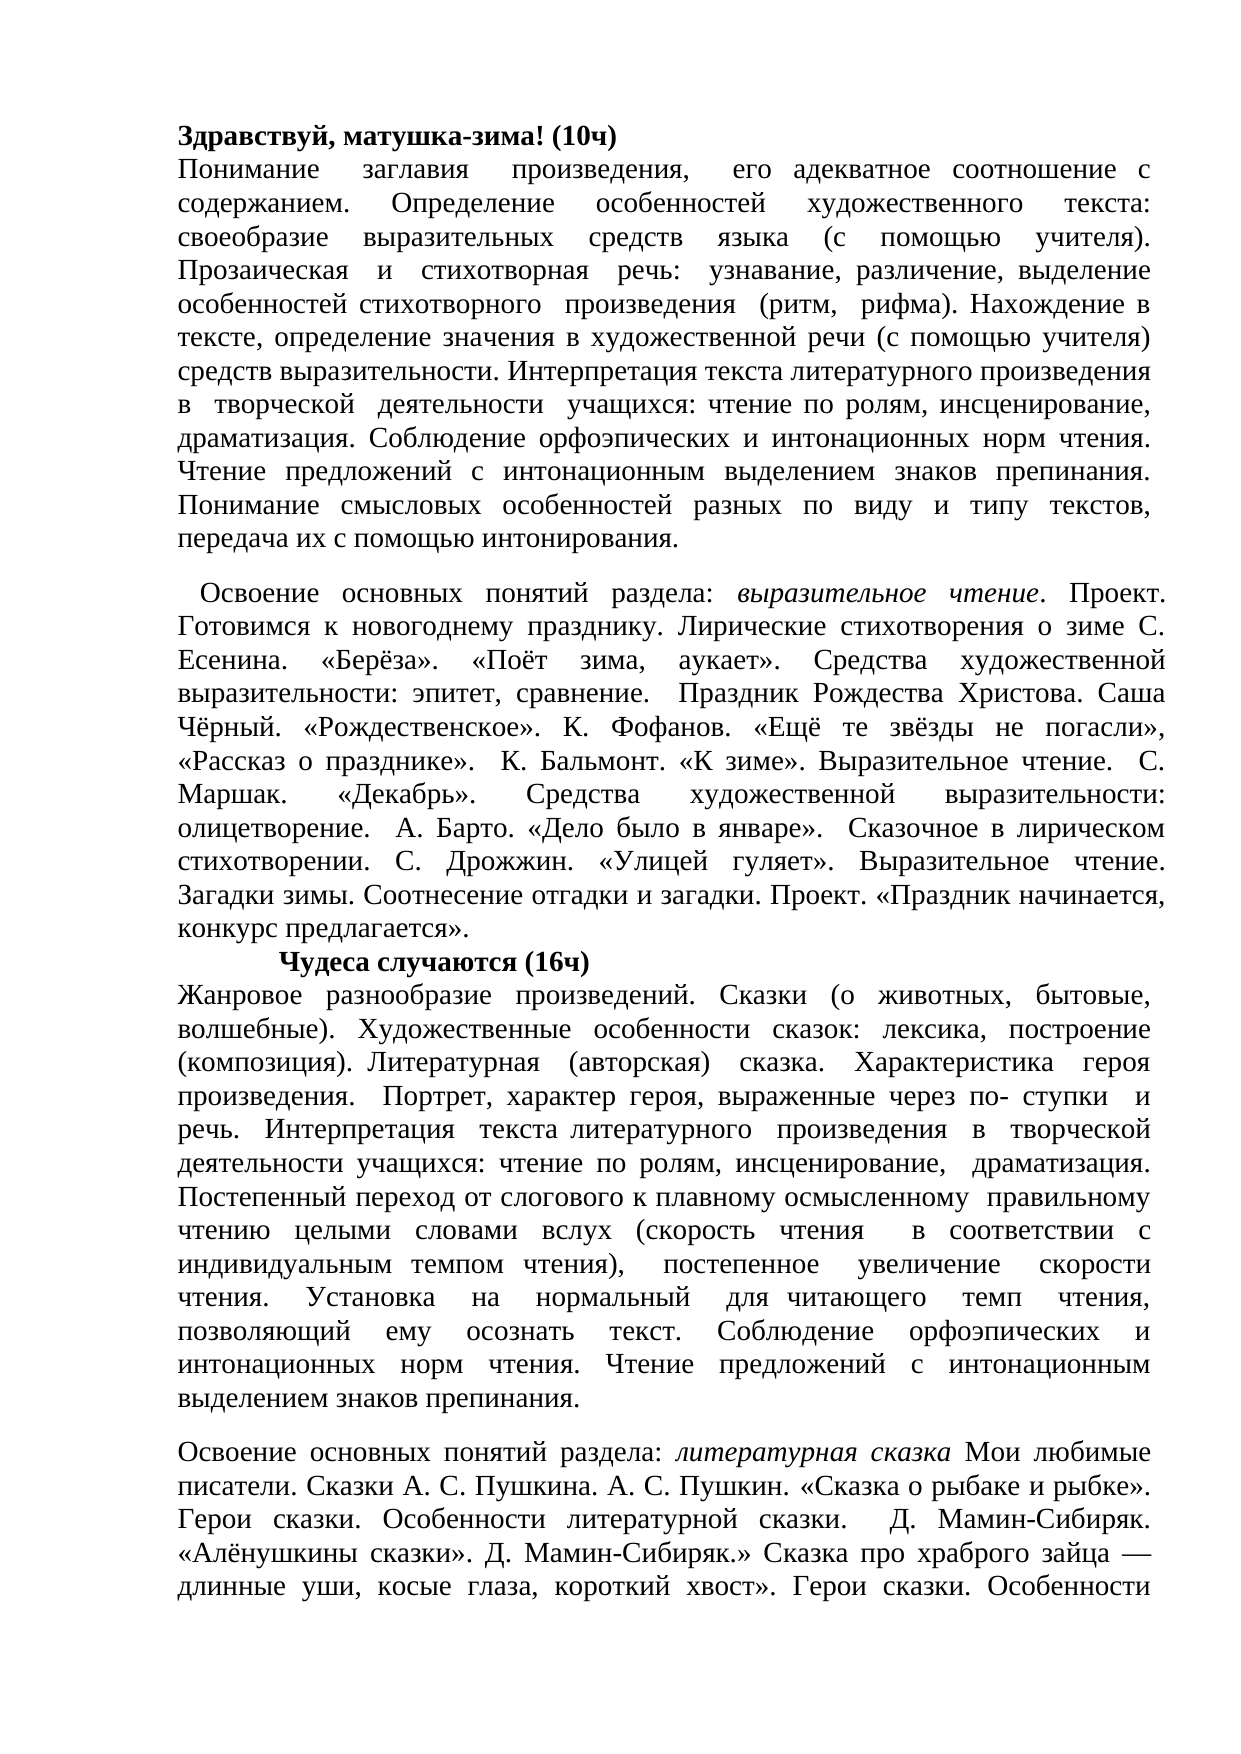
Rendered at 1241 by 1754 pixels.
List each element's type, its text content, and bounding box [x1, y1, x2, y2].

text Чудеса случаются (16ч) [118, 944, 1167, 977]
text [177, 1434, 1152, 1602]
text Понимание заглавия произведения, его адекватное соотношение с содержанием. Определение особенностей художественного текста: своеобразие выразительных средств языка (с помощью учителя). Прозаическая и стихотворная речь: узнавание, различение, выделение особенностей стихотворного произведения (ритм, рифма). Нахождение в тексте, определение значения в художественной речи (с помощью учителя) средств выразительности. Интерпретация текста литературного произведения в творческой деятельности учащихся: чтение по ролям, инсценирование, драматизация. Соблюдение орфоэпических и интонационных норм чтения. Чтение предложений с интонационным выделением знаков препинания. Понимание смысловых особенностей разных по виду и типу текстов, передача их с помощью интонирования. [177, 152, 1152, 554]
text Жанровое разнообразие произведений. Сказки (о животных, бытовые, волшебные). Художественные особенности сказок: лексика, построение (композиция). Литературная (авторская) сказка. Характеристика героя произведения. Портрет, характер героя, выраженные через по- ступки и речь. Интерпретация текста литературного произведения в творческой деятельности учащихся: чтение по ролям, инсценирование, драматизация. Постепенный переход от слогового к плавному осмысленному правильному чтению целыми словами вслух (скорость чтения в соответствии с индивидуальным темпом чтения), постепенное увеличение скорости чтения. Установка на нормальный для читающего темп чтения, позволяющий ему осознать текст. Соблюдение орфоэпических и интонационных норм чтения. Чтение предложений с интонационным выделением знаков препинания. [177, 977, 1152, 1413]
text Освоение основных понятий раздела: выразительное чтение. Проект. Готовимся к новогоднему празднику. Лирические стихотворения о зиме С. Есенина. «Берёза». «Поёт зима, аукает». Средства художественной выразительности: эпитет, сравнение. Праздник Рождества Христова. Саша Чёрный. «Рождественское». К. Фофанов. «Ещё те звёзды не погасли», «Рассказ o празднике». К. Бальмонт. «К зиме». Выразительное чтение. С. Маршак. «Декабрь». Средства художественной выразительности: олицетворение. А. Барто. «Дело было в январе». Сказочное в лирическом стихотворении. С. Дрожжин. «Улицей гуляет». Выразительное чтение. Загадки зимы. Соотнесение отгадки и загадки. Проект. «Праздник начинается, конкурс предлагается». [177, 575, 1167, 944]
text Здравствуй, матушка-зима! (10ч) [177, 118, 1152, 152]
